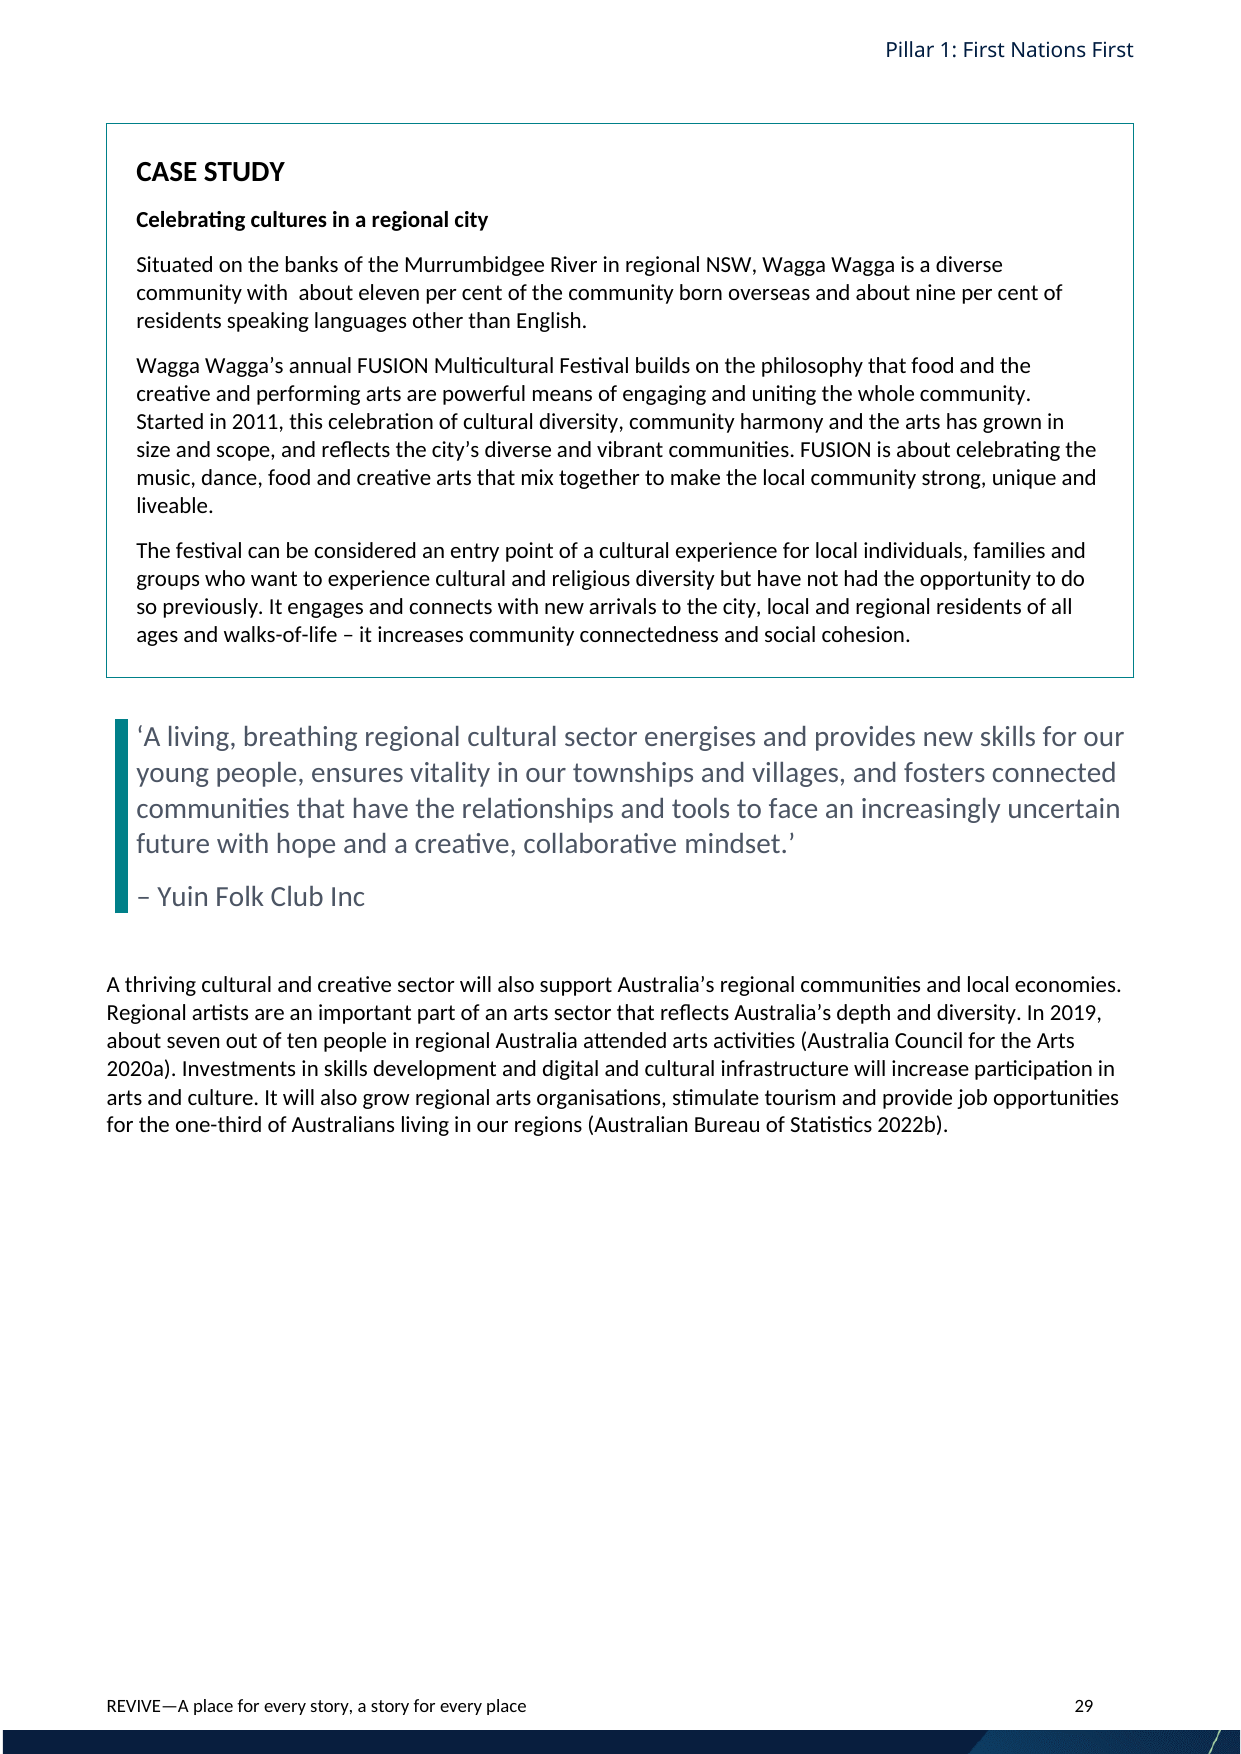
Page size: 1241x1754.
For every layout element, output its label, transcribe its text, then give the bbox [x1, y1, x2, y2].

text – Yuin Folk Club Inc [128, 878, 1134, 913]
subtitle CASE STUDY [107, 124, 1133, 175]
picture [2, 1730, 1241, 1754]
subtitle The festival can be considered an entry point of a cultural experience for local individuals, families and groups who want to experience cultural and religious diversity but have not had the opportunity to do so previously. It engages and connects with new arrivals to the city, local and regional residents of all ages and walks-of-life – it increases community connectedness and social cohesion. [107, 506, 1133, 677]
text ‘A living, breathing regional cultural sector energises and provides new skills for our young people, ensures vitality in our townships and villages, and fosters connected communities that have the relationships and tools to face an increasingly uncertain future with hope and a creative, collaborative mindset.’ [115, 718, 1134, 861]
subtitle Situated on the banks of the Murrumbidgee River in regional NSW, Wagga Wagga is a diverse community with about eleven per cent of the community born overseas and about nine per cent of residents speaking languages other than English. [107, 220, 1133, 321]
subtitle Wagga Wagga’s annual FUSION Multicultural Festival builds on the philosophy that food and the creative and performing arts are powerful means of engaging and uniting the whole community. Started in 2011, this celebration of cultural diversity, community harmony and the arts has grown in size and scope, and reflects the city’s diverse and vibrant communities. FUSION is about celebrating the music, dance, food and creative arts that mix together to make the local community strong, unique and liveable. [107, 321, 1133, 506]
text A thriving cultural and creative sector will also support Australia’s regional communities and local economies. Regional artists are an important part of an arts sector that reflects Australia’s depth and diversity. In 2019, about seven out of ten people in regional Australia attended arts activities (Australia Council for the Arts 2020a). Investments in skills development and digital and cultural infrastructure will increase participation in arts and culture. It will also grow regional arts organisations, stimulate tourism and provide job opportunities for the one-third of Australians living in our regions (Australian Bureau of Statistics 2022b). [106, 971, 1134, 1139]
subtitle Celebrating cultures in a regional city [107, 175, 1133, 220]
